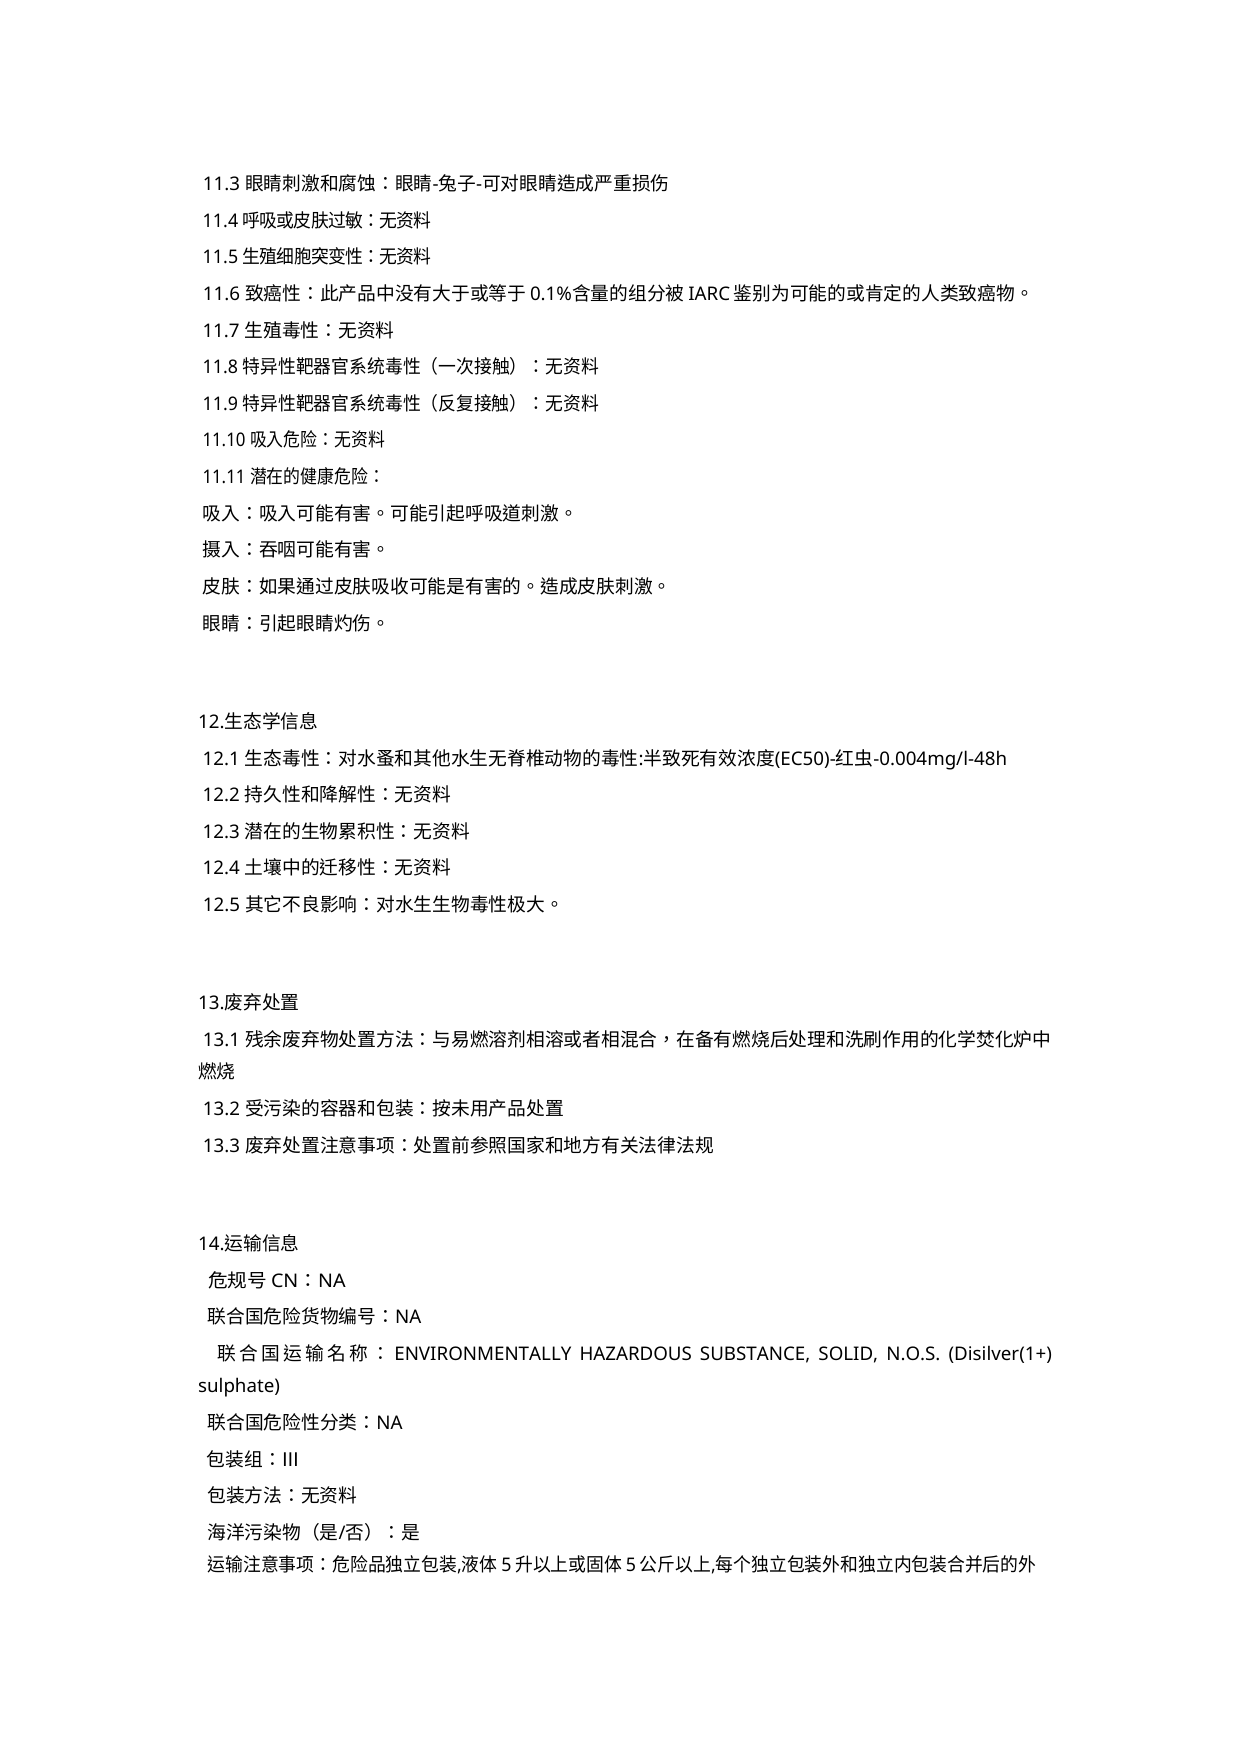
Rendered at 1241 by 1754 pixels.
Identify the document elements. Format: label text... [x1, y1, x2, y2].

text 吸入：吸入可能有害。可能引起呼吸道刺激。 [198, 497, 1053, 529]
text 包装方法：无资料 [198, 1479, 1053, 1512]
text 包装组：Ⅲ [198, 1442, 1053, 1475]
text 11.9 特异性靶器官系统毒性（反复接触）：无资料 [198, 387, 1053, 419]
text 11.7 生殖毒性：无资料 [198, 313, 1053, 346]
text 12.3 潜在的生物累积性：无资料 [198, 814, 1053, 847]
text 12.生态学信息 [198, 705, 1053, 737]
text 12.1 生态毒性：对水蚤和其他水生无脊椎动物的毒性:半致死有效浓度(EC50)-红虫-0.004mg/l-48h [198, 741, 1053, 774]
text 13.2 受污染的容器和包装：按未用产品处置 [198, 1092, 1053, 1124]
text 13.3 废弃处置注意事项：处置前参照国家和地方有关法律法规 [198, 1128, 1053, 1161]
text 12.4 土壤中的迁移性：无资料 [198, 851, 1053, 884]
text 12.5 其它不良影响：对水生生物毒性极大。 [198, 888, 1053, 920]
text 危规号CN：NA [198, 1264, 1053, 1296]
text 12.2 持久性和降解性：无资料 [198, 778, 1053, 811]
text 联合国危险性分类：NA [198, 1406, 1053, 1438]
text 14.运输信息 [198, 1227, 1053, 1259]
text 13.1 残余废弃物处置方法：与易燃溶剂相溶或者相混合，在备有燃烧后处理和洗刷作用的化学焚化炉中燃烧 [198, 1023, 1053, 1088]
text 皮肤：如果通过皮肤吸收可能是有害的。造成皮肤刺激。 [198, 570, 1053, 602]
text 联合国危险货物编号：NA [198, 1300, 1053, 1333]
text 11.11 潜在的健康危险： [198, 460, 1053, 492]
text 11.5 生殖细胞突变性：无资料 [198, 240, 1053, 273]
text 海洋污染物（是/否）：是 [198, 1516, 1053, 1548]
text 11.6 致癌性：此产品中没有大于或等于0.1%含量的组分被IARC鉴别为可能的或肯定的人类致癌物。 [198, 277, 1053, 309]
text 眼睛：引起眼睛灼伤。 [198, 606, 1053, 639]
text 11.4 呼吸或皮肤过敏：无资料 [198, 204, 1053, 236]
text 13.废弃处置 [198, 986, 1053, 1019]
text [198, 1548, 1038, 1581]
text 摄入：吞咽可能有害。 [198, 533, 1053, 566]
text 11.10 吸入危险：无资料 [198, 423, 1053, 456]
text 联合国运输名称：ENVIRONMENTALLY HAZARDOUS SUBSTANCE, SOLID, N.O.S. (Disilver(1+) sulphate) [198, 1337, 1053, 1402]
text 11.8 特异性靶器官系统毒性（一次接触）：无资料 [198, 350, 1053, 383]
text 11.3 眼睛刺激和腐蚀：眼睛-兔子-可对眼睛造成严重损伤 [198, 167, 1053, 200]
